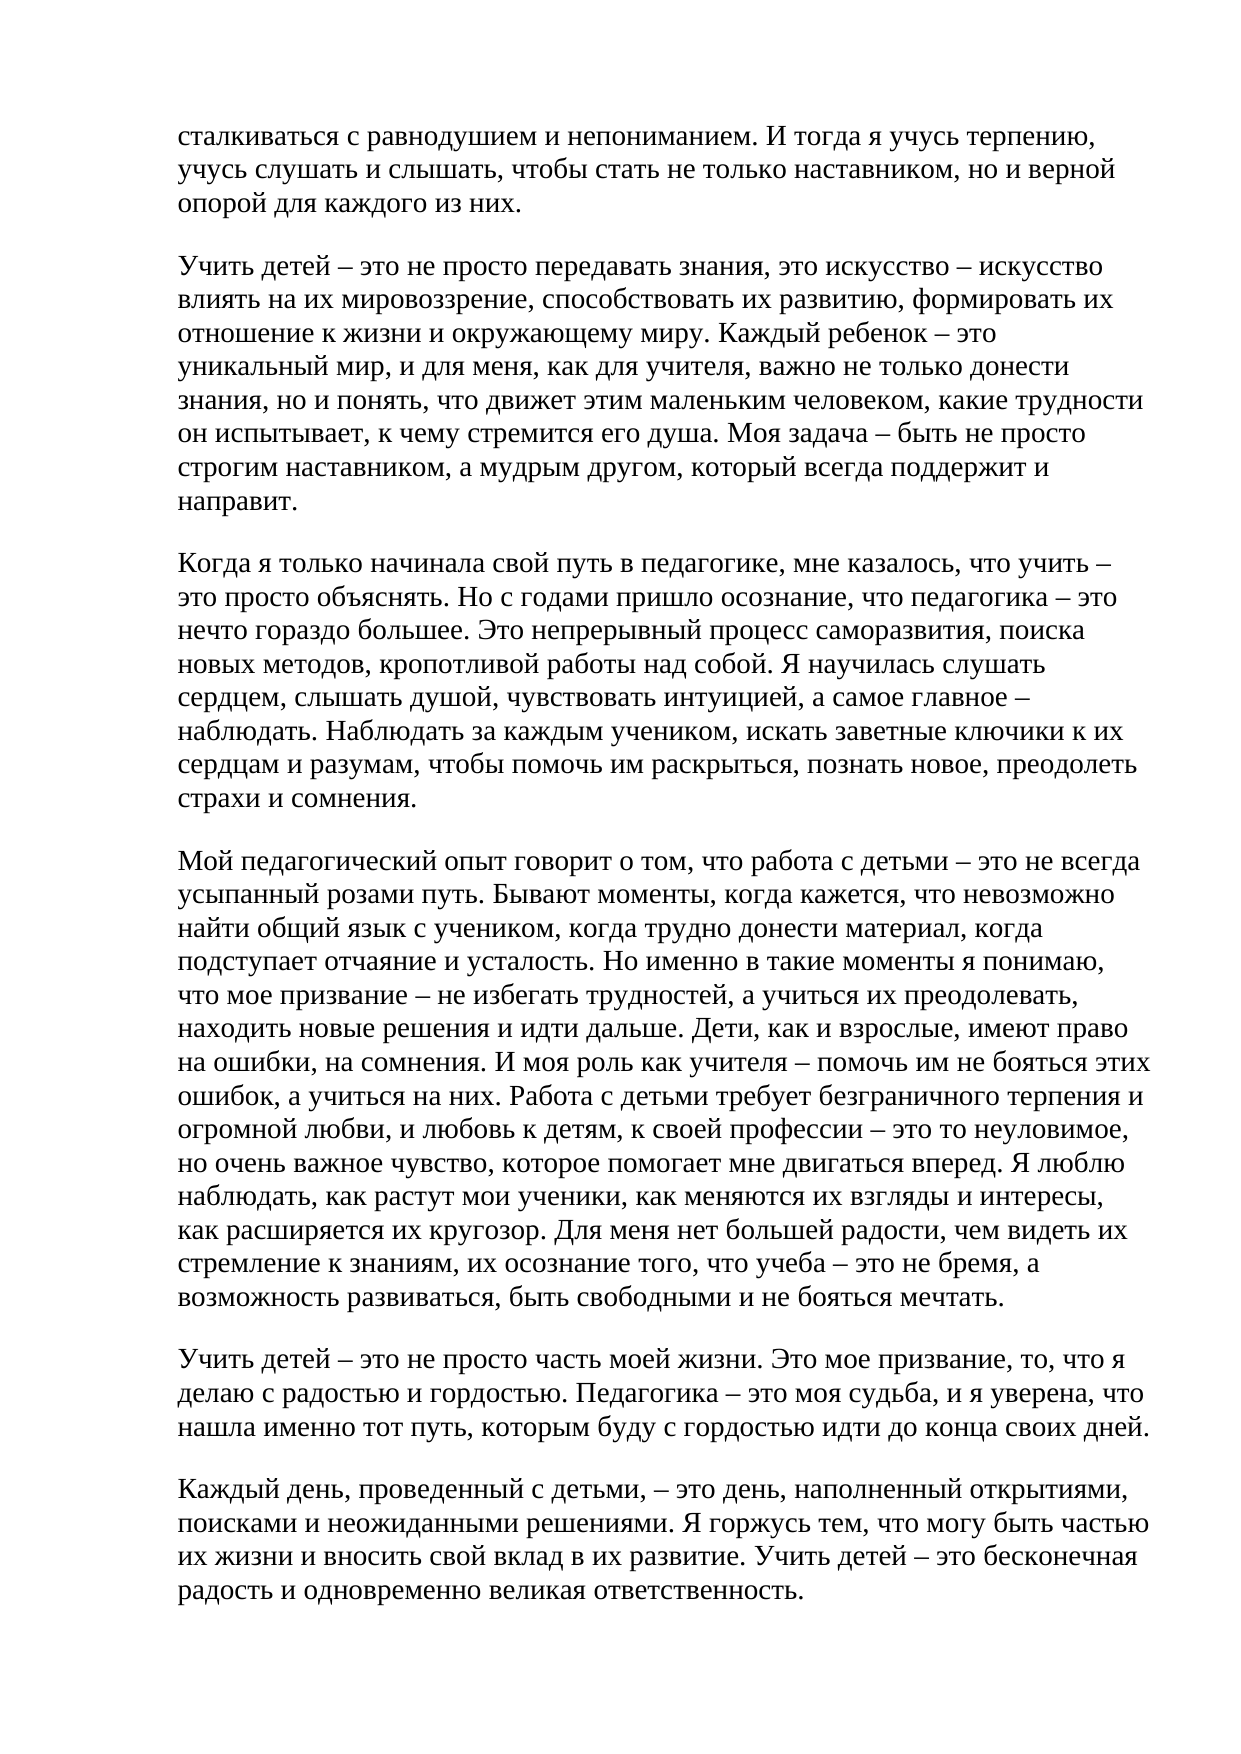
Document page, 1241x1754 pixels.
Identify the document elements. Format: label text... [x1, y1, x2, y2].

text Учить детей – это не просто часть моей жизни. Это мое призвание, то, что я делаю с радостью и гордостью. Педагогика – это моя судьба, и я уверена, что нашла именно тот путь, которым буду с гордостью идти до конца своих дней. [177, 1342, 1152, 1442]
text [177, 118, 1152, 219]
text Мой педагогический опыт говорит о том, что работа с детьми – это не всегда усыпанный розами путь. Бывают моменты, когда кажется, что невозможно найти общий язык с учеником, когда трудно донести материал, когда подступает отчаяние и усталость. Но именно в такие моменты я понимаю, что мое призвание – не избегать трудностей, а учиться их преодолевать, находить новые решения и идти дальше. Дети, как и взрослые, имеют право на ошибки, на сомнения. И моя роль как учителя – помочь им не бояться этих ошибок, а учиться на них. Работа с детьми требует безграничного терпения и огромной любви, и любовь к детям, к своей профессии – это то неуловимое, но очень важное чувство, которое помогает мне двигаться вперед. Я люблю наблюдать, как растут мои ученики, как меняются их взгляды и интересы, как расширяется их кругозор. Для меня нет большей радости, чем видеть их стремление к знаниям, их осознание того, что учеба – это не бремя, а возможность развиваться, быть свободными и не бояться мечтать. [177, 843, 1152, 1312]
text Каждый день, проведенный с детьми, – это день, наполненный открытиями, поисками и неожиданными решениями. Я горжусь тем, что могу быть частью их жизни и вносить свой вклад в их развитие. Учить детей – это бесконечная радость и одновременно великая ответственность. [177, 1471, 1152, 1606]
text Когда я только начинала свой путь в педагогике, мне казалось, что учить – это просто объяснять. Но с годами пришло осознание, что педагогика – это нечто гораздо большее. Это непрерывный процесс саморазвития, поиска новых методов, кропотливой работы над собой. Я научилась слушать сердцем, слышать душой, чувствовать интуицией, а самое главное – наблюдать. Наблюдать за каждым учеником, искать заветные ключики к их сердцам и разумам, чтобы помочь им раскрыться, познать новое, преодолеть страхи и сомнения. [177, 545, 1152, 814]
text Учить детей – это не просто передавать знания, это искусство – искусство влиять на их мировоззрение, способствовать их развитию, формировать их отношение к жизни и окружающему миру. Каждый ребенок – это уникальный мир, и для меня, как для учителя, важно не только донести знания, но и понять, что движет этим маленьким человеком, какие трудности он испытывает, к чему стремится его душа. Моя задача – быть не просто строгим наставником, а мудрым другом, который всегда поддержит и направит. [177, 248, 1152, 516]
